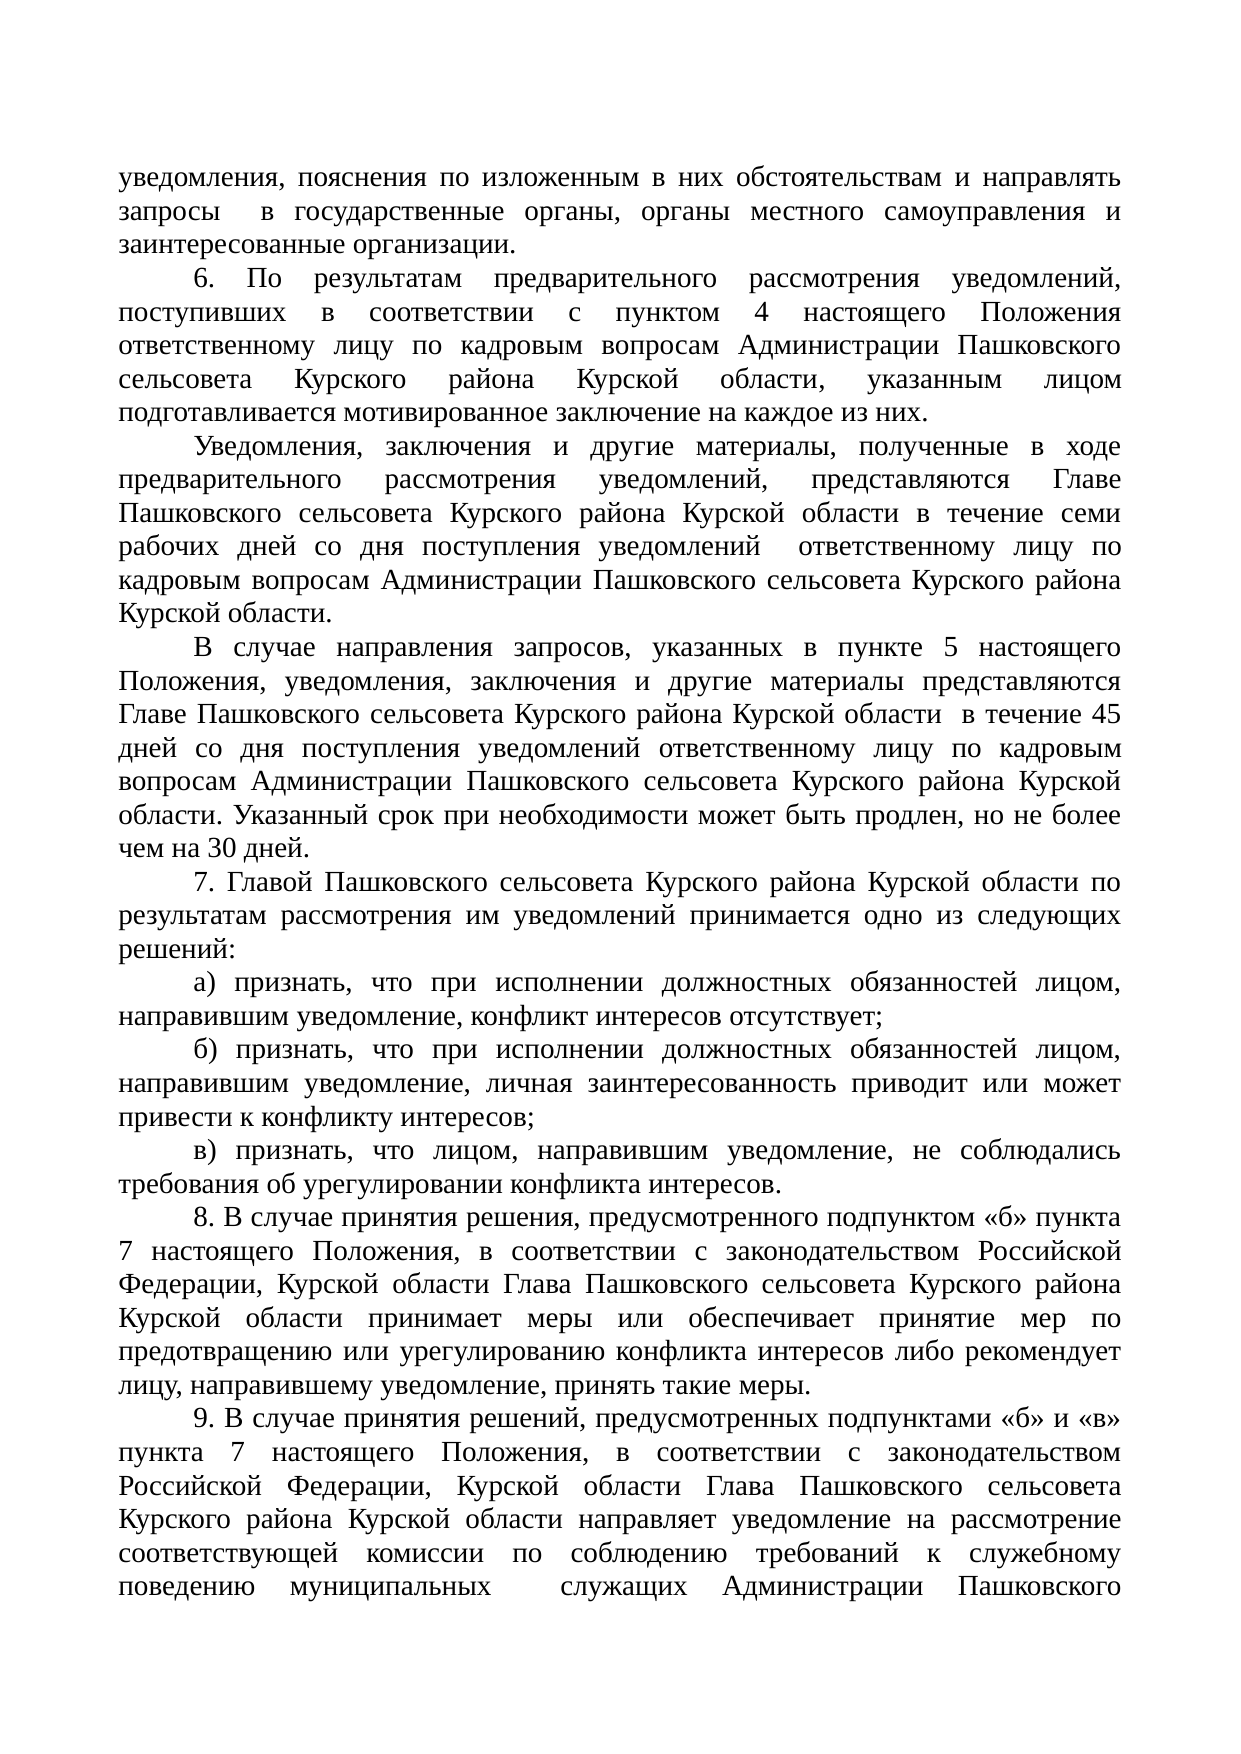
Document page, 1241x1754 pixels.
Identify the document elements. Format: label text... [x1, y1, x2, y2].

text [118, 159, 1122, 260]
text Уведомления, заключения и другие материалы, полученные в ходе предварительного рассмотрения уведомлений, представляются Главе Пашковского сельсовета Курского района Курской области в течение семи рабочих дней со дня поступления уведомлений ответственному лицу по кадровым вопросам Администрации Пашковского сельсовета Курского района Курской области. [118, 428, 1122, 629]
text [118, 1401, 1122, 1602]
text 7. Главой Пашковского сельсовета Курского района Курской области по результатам рассмотрения им уведомлений принимается одно из следующих решений: [118, 864, 1122, 964]
text 8. В случае принятия решения, предусмотренного подпунктом «б» пункта 7 настоящего Положения, в соответствии с законодательством Российской Федерации, Курской области Глава Пашковского сельсовета Курского района Курской области принимает меры или обеспечивает принятие мер по предотвращению или урегулированию конфликта интересов либо рекомендует лицу, направившему уведомление, принять такие меры. [118, 1199, 1122, 1401]
text 6. По результатам предварительного рассмотрения уведомлений, поступивших в соответствии с пунктом 4 настоящего Положения ответственному лицу по кадровым вопросам Администрации Пашковского сельсовета Курского района Курской области, указанным лицом подготавливается мотивированное заключение на каждое из них. [118, 260, 1122, 428]
text б) признать, что при исполнении должностных обязанностей лицом, направившим уведомление, личная заинтересованность приводит или может привести к конфликту интересов; [118, 1032, 1122, 1132]
text в) признать, что лицом, направившим уведомление, не соблюдались требования об урегулировании конфликта интересов. [118, 1132, 1122, 1199]
text В случае направления запросов, указанных в пункте 5 настоящего Положения, уведомления, заключения и другие материалы представляются Главе Пашковского сельсовета Курского района Курской области в течение 45 дней со дня поступления уведомлений ответственному лицу по кадровым вопросам Администрации Пашковского сельсовета Курского района Курской области. Указанный срок при необходимости может быть продлен, но не более чем на 30 дней. [118, 629, 1122, 864]
text а) признать, что при исполнении должностных обязанностей лицом, направившим уведомление, конфликт интересов отсутствует; [118, 964, 1122, 1032]
